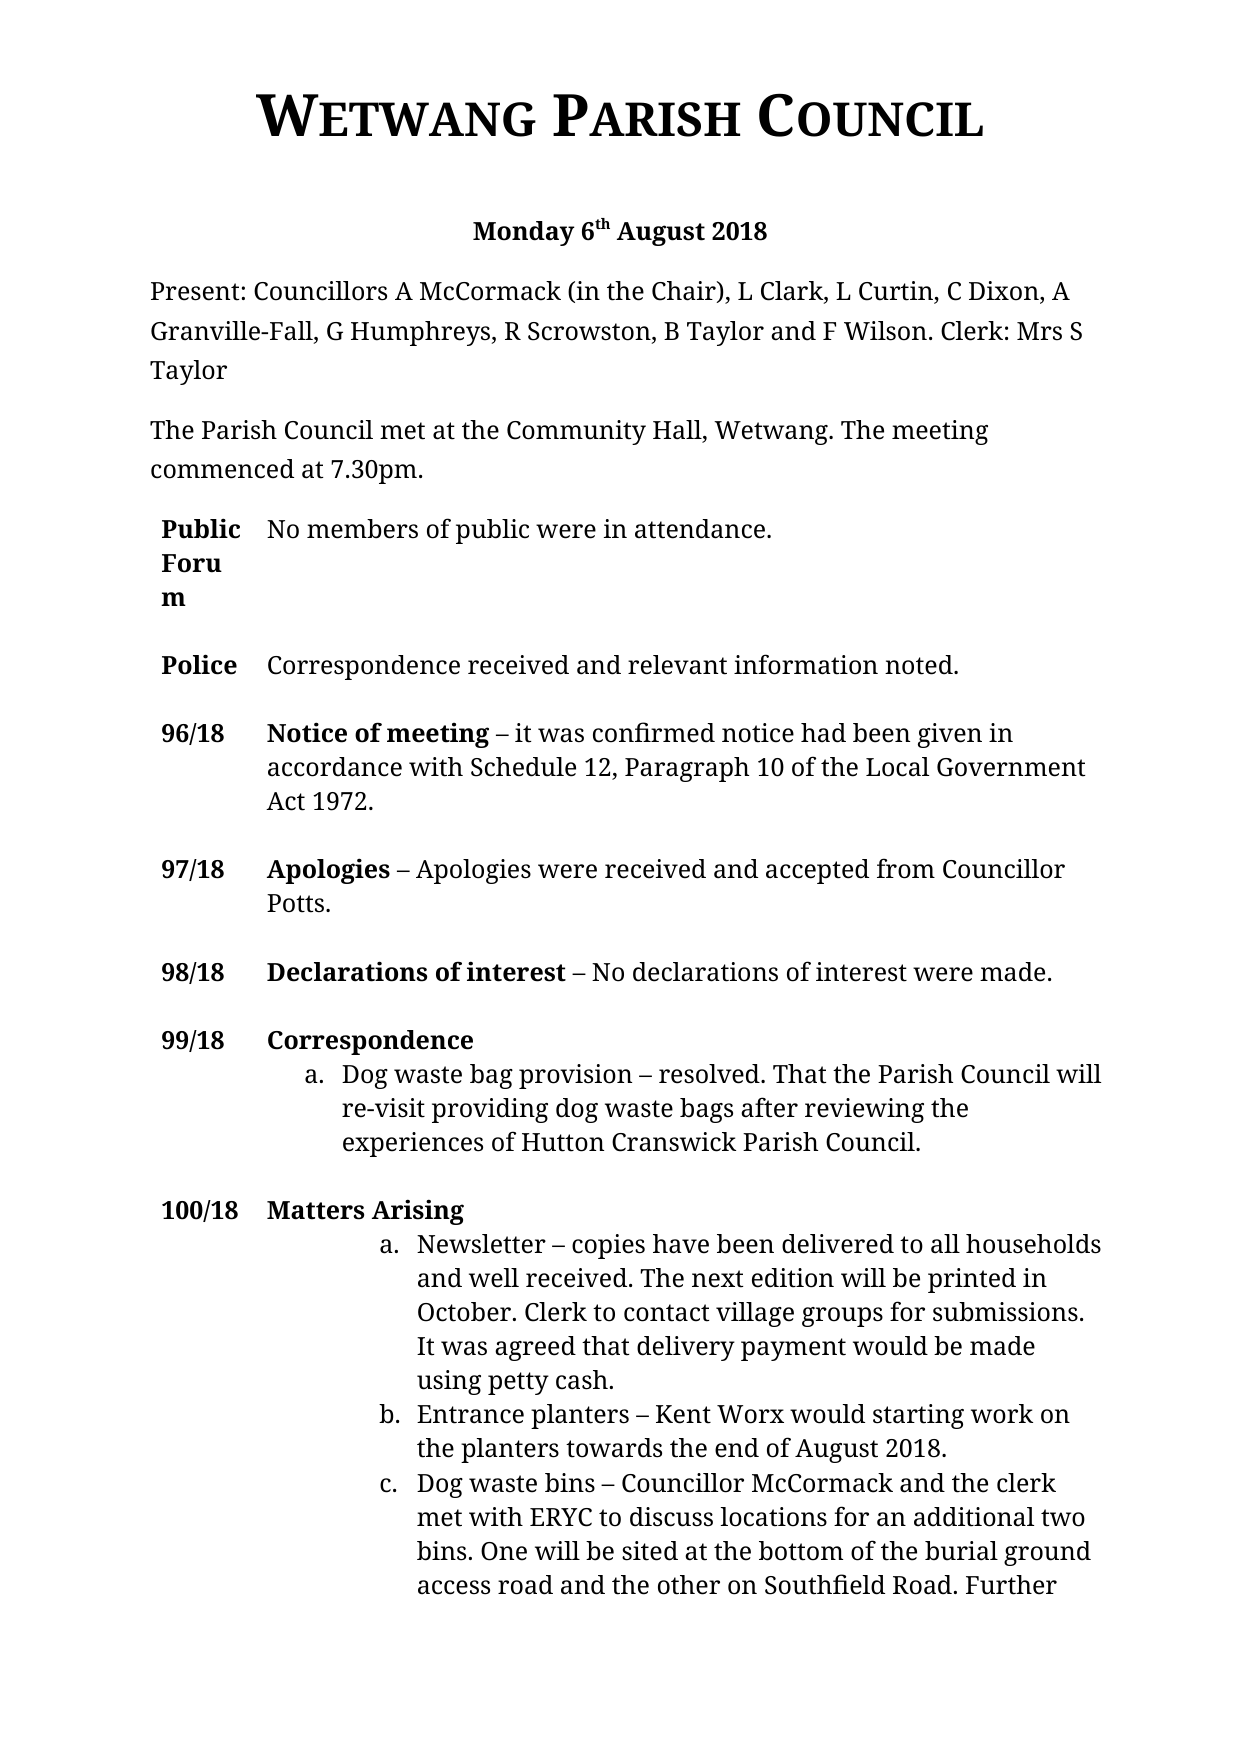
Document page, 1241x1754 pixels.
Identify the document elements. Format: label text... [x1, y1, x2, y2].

table_cell 97/18 [150, 852, 255, 954]
table_cell Apologies – Apologies were received and accepted from Councillor Potts. [255, 852, 1118, 954]
text Monday 6th August 2018 [150, 214, 1090, 248]
table_cell 98/18 [150, 954, 255, 1022]
table_cell Declarations of interest – No declarations of interest were made. [255, 954, 1118, 1022]
table_cell 96/18 [150, 716, 255, 852]
text The Parish Council met at the Community Hall, Wetwang. The meeting commenced at 7.30pm. [150, 412, 1090, 486]
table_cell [255, 1193, 1118, 1601]
table_cell 99/18 [150, 1023, 255, 1193]
table_cell Police [150, 614, 255, 716]
table_cell 100/18 [150, 1193, 255, 1601]
table_header Public Forum [150, 511, 255, 614]
table_cell Notice of meeting – it was confirmed notice had been given in accordance with Schedule 12, Paragraph 10 of the Local Government Act 1972. [255, 716, 1118, 852]
text Present: Councillors A McCormack (in the Chair), L Clark, L Curtin, C Dixon, A Granville-Fall, G Humphreys, R Scrowston, B Taylor and F Wilson. Clerk: Mrs S Taylor [150, 274, 1090, 386]
table_cell Correspondence Dog waste bag provision – resolved. That the Parish Council will re-visit providing dog waste bags after reviewing the experiences of Hutton Cranswick Parish Council. [255, 1023, 1118, 1193]
table_cell Correspondence received and relevant information noted. [255, 614, 1118, 716]
table_header No members of public were in attendance. [255, 511, 1118, 614]
